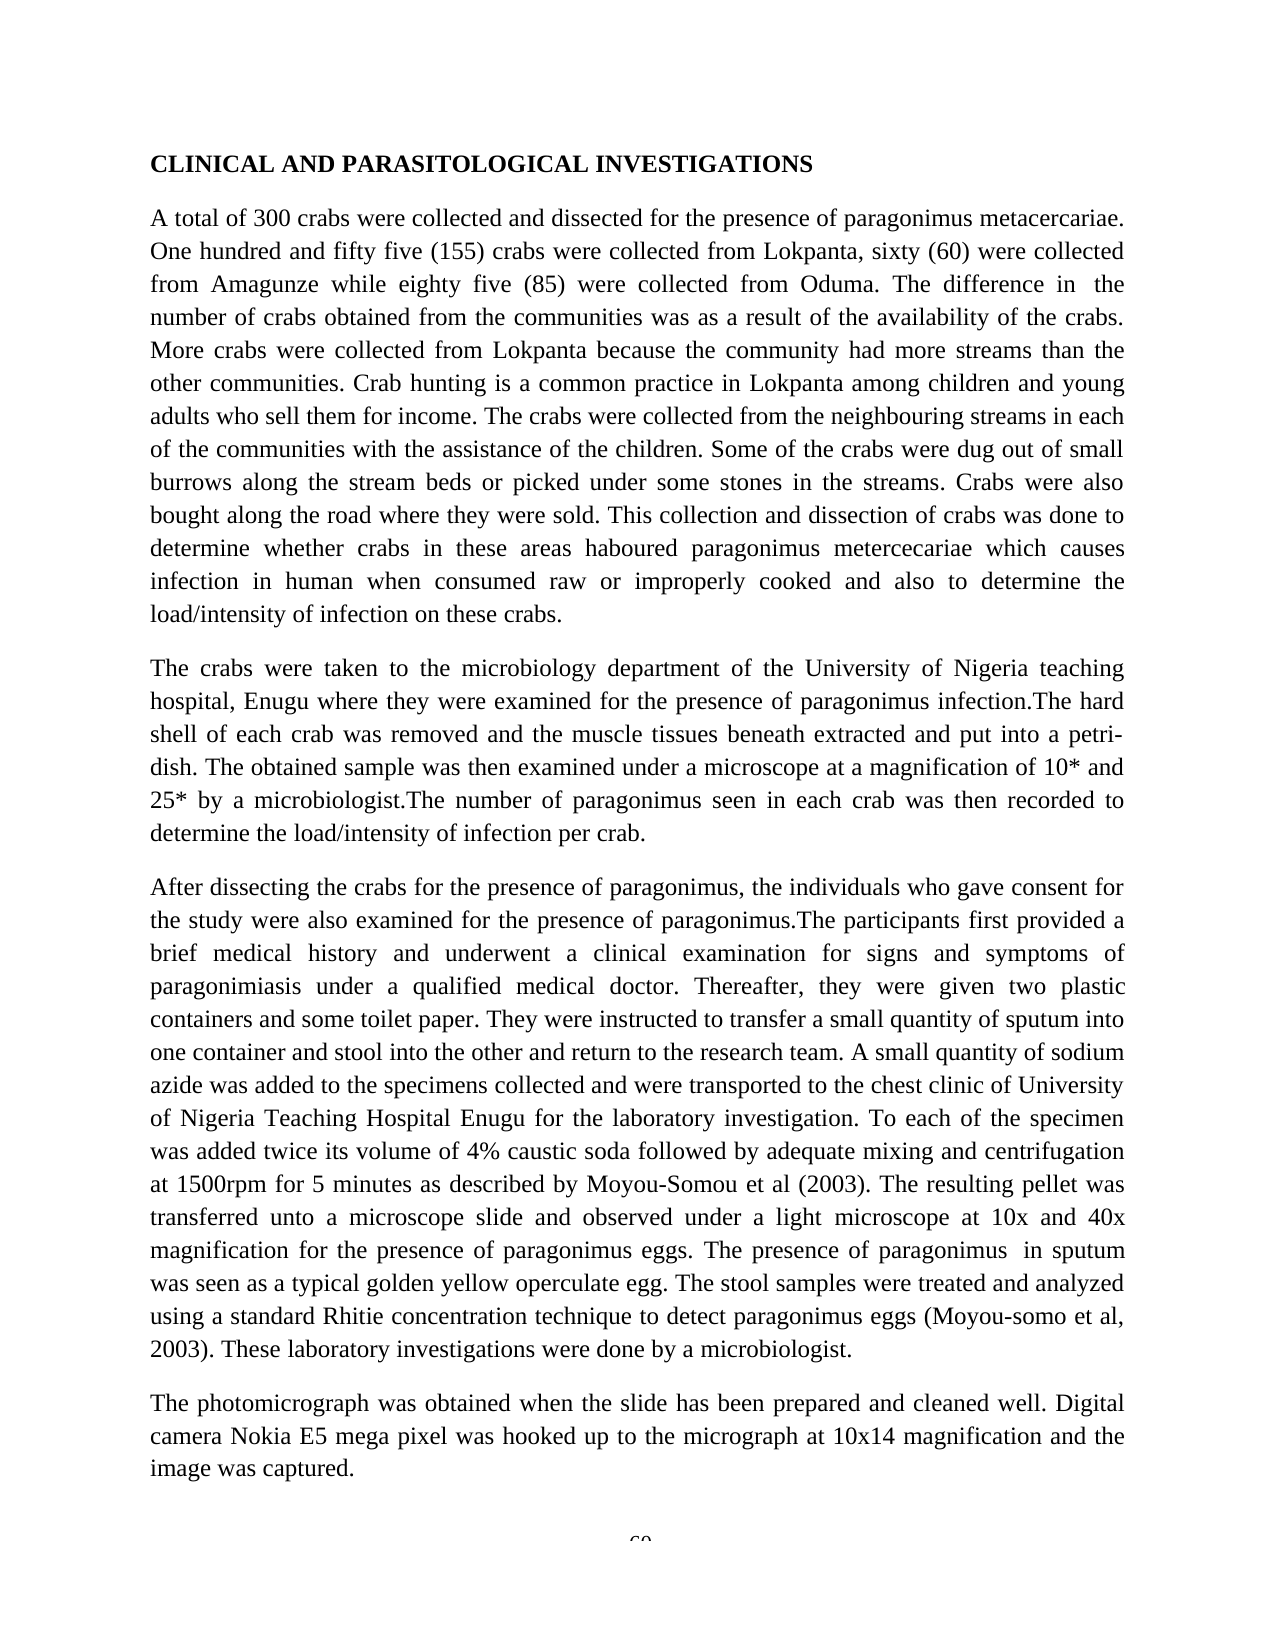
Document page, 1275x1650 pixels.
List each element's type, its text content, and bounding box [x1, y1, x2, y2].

text After dissecting the crabs for the presence of paragonimus, the individuals who gave consent for the study were also examined for the presence of paragonimus.The participants first provided a brief medical history and underwent a clinical examination for signs and symptoms of paragonimiasis under a qualified medical doctor. Thereafter, they were given two plastic containers and some toilet paper. They were instructed to transfer a small quantity of sputum into one container and stool into the other and return to the research team. A small quantity of sodium azide was added to the specimens collected and were transported to the chest clinic of University of Nigeria Teaching Hospital Enugu for the laboratory investigation. To each of the specimen was added twice its volume of 4% caustic soda followed by adequate mixing and centrifugation at 1500rpm for 5 minutes as described by Moyou-Somou et al (2003). The resulting pellet was transferred unto a microscope slide and observed under a light microscope at 10x and 40x magnification for the presence of paragonimus eggs. The presence of paragonimus in sputum was seen as a typical golden yellow operculate egg. The stool samples were treated and analyzed using a standard Rhitie concentration technique to detect paragonimus eggs (Moyou-somo et al, 2003). These laboratory investigations were done by a microbiologist. [150, 872, 1126, 1363]
text The photomicrograph was obtained when the slide has been prepared and cleaned well. Digital camera Nokia E5 mega pixel was hooked up to the micrograph at 10x14 magnification and the image was captured. [150, 1388, 1126, 1482]
text The crabs were taken to the microbiology department of the University of Nigeria teaching hospital, Enugu where they were examined for the presence of paragonimus infection.The hard shell of each crab was removed and the muscle tissues beneath extracted and put into a petri- dish. The obtained sample was then examined under a microscope at a magnification of 10* and 25* by a microbiologist.The number of paragonimus seen in each crab was then recorded to determine the load/intensity of infection per crab. [150, 653, 1125, 847]
subtitle CLINICAL AND PARASITOLOGICAL INVESTIGATIONS [150, 149, 1250, 178]
text A total of 300 crabs were collected and dissected for the presence of paragonimus metacercariae. One hundred and fifty five (155) crabs were collected from Lokpanta, sixty (60) were collected from Amagunze while eighty five (85) were collected from Oduma. The difference in the number of crabs obtained from the communities was as a result of the availability of the crabs. More crabs were collected from Lokpanta because the community had more streams than the other communities. Crab hunting is a common practice in Lokpanta among children and young adults who sell them for income. The crabs were collected from the neighbouring streams in each of the communities with the assistance of the children. Some of the crabs were dug out of small burrows along the stream beds or picked under some stones in the streams. Crabs were also bought along the road where they were sold. This collection and dissection of crabs was done to determine whether crabs in these areas haboured paragonimus metercecariae which causes infection in human when consumed raw or improperly cooked and also to determine the load/intensity of infection on these crabs. [150, 203, 1126, 628]
